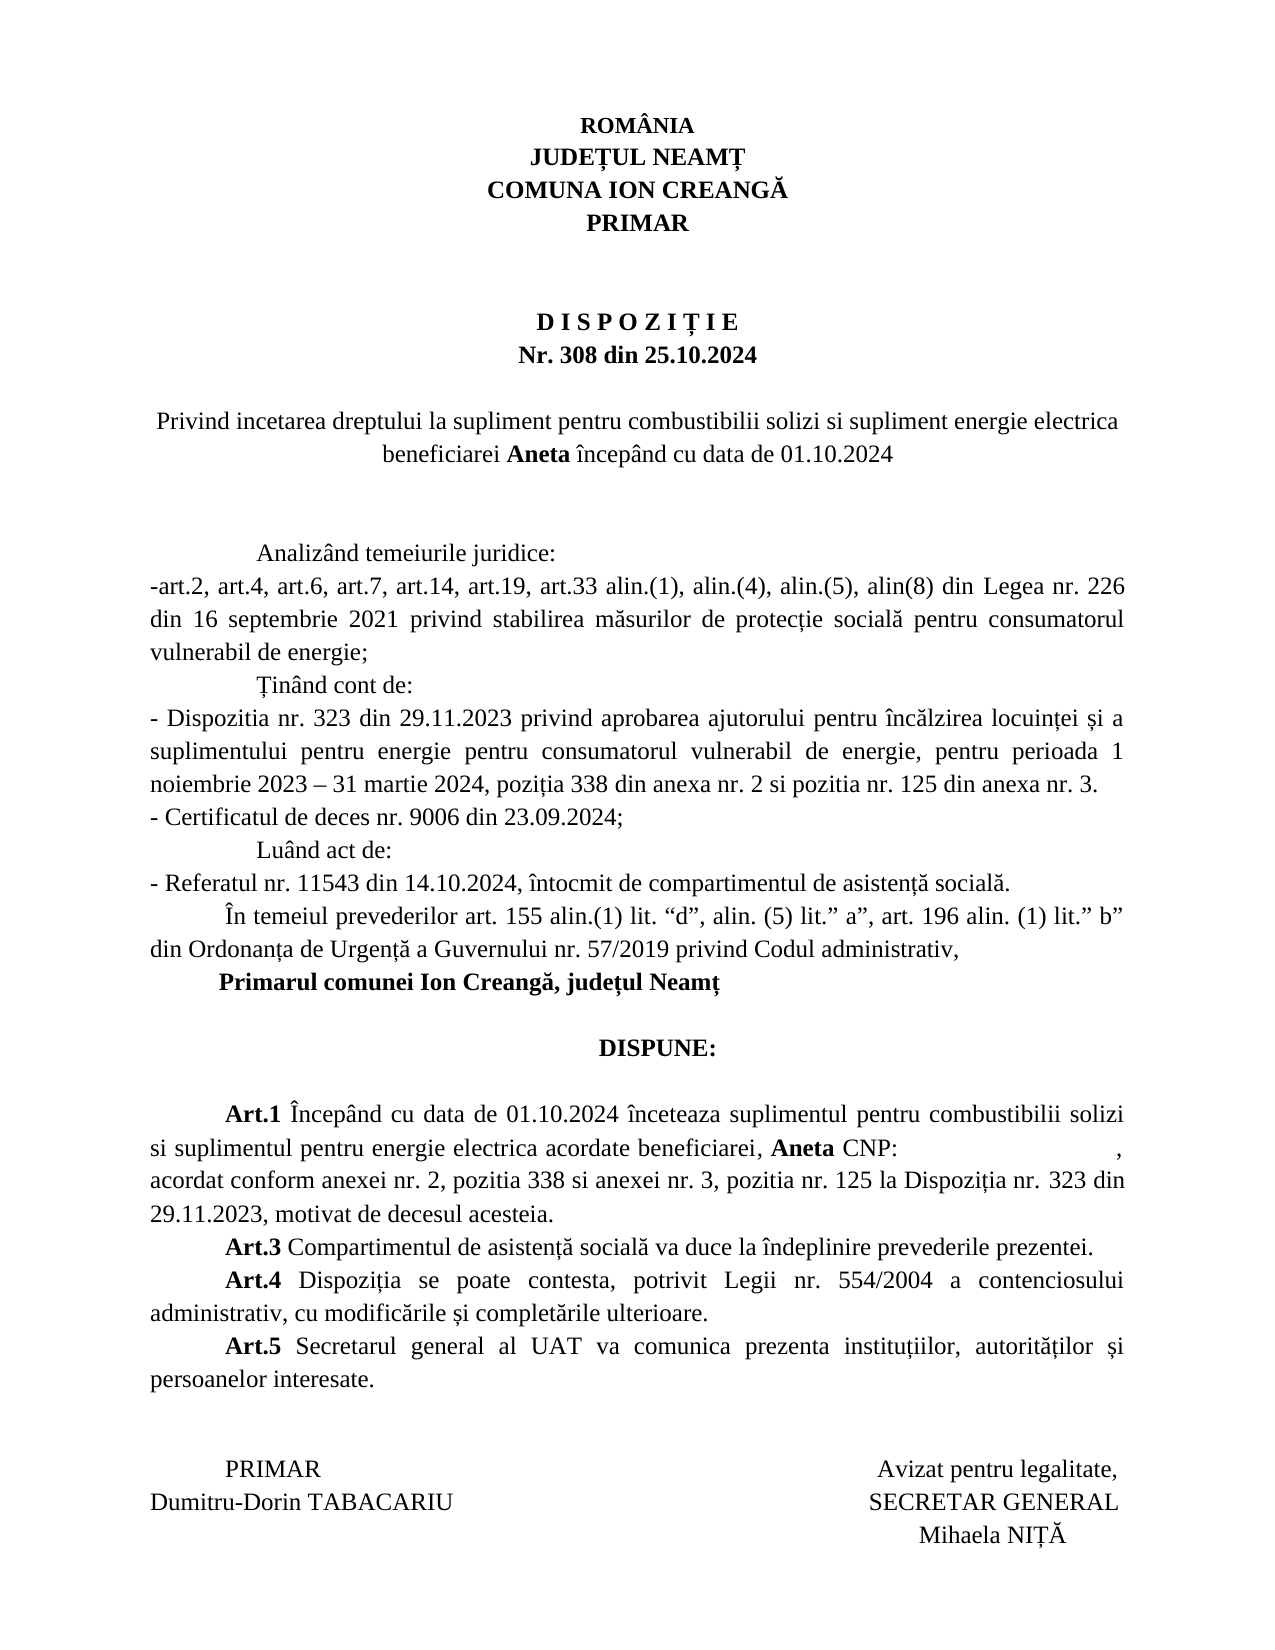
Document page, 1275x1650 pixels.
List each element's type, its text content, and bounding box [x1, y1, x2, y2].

text - Certificatul de deces nr. 9006 din 23.09.2024; [150, 802, 1125, 831]
text Privind incetarea dreptului la supliment pentru combustibilii solizi si supliment energie electrica [150, 406, 1125, 435]
text - Referatul nr. 11543 din 14.10.2024, întocmit de compartimentul de asistență socială. [150, 868, 1125, 897]
text Primarul comunei Ion Creangă, județul Neamț [150, 967, 1125, 996]
text Analizând temeiurile juridice: [150, 538, 1125, 567]
text COMUNA ION CREANGĂ [150, 175, 1125, 204]
text JUDEȚUL NEAMȚ [150, 142, 1125, 171]
text beneficiarei Aneta începând cu data de 01.10.2024 [150, 439, 1125, 468]
text Ținând cont de: [150, 670, 1125, 699]
text - Dispozitia nr. 323 din 29.11.2023 privind aprobarea ajutorului pentru încălzirea locuinței și a suplimentului pentru energie pentru consumatorul vulnerabil de energie, pentru perioada 1 noiembrie 2023 – 31 martie 2024, poziția 338 din anexa nr. 2 si pozitia nr. 125 din anexa nr. 3. [150, 703, 1125, 798]
text DISPUNE: [261, 1033, 1125, 1062]
text PRIMAR [150, 208, 1125, 237]
text Nr. 308 din 25.10.2024 [150, 340, 1125, 369]
text Dumitru-Dorin TABACARIU SECRETAR GENERAL [150, 1487, 1125, 1516]
text Art.1 Începând cu data de 01.10.2024 înceteaza suplimentul pentru combustibilii solizi si suplimentul pentru energie electrica acordate beneficiarei, Aneta CNP: , acordat conform anexei nr. 2, pozitia 338 si anexei nr. 3, pozitia nr. 125 la Dispoziția nr. 323 din 29.11.2023, motivat de decesul acesteia. [150, 1099, 1125, 1227]
text Mihaela NIȚĂ [150, 1520, 1125, 1549]
text Art.3 Compartimentul de asistență socială va duce la îndeplinire prevederile prezentei. [150, 1232, 1125, 1260]
text ROMÂNIA [150, 112, 1125, 138]
text PRIMAR Avizat pentru legalitate, [150, 1454, 1125, 1483]
text Art.4 Dispoziția se poate contesta, potrivit Legii nr. 554/2004 a contenciosului administrativ, cu modificările și completările ulterioare. [150, 1265, 1125, 1326]
text -art.2, art.4, art.6, art.7, art.14, art.19, art.33 alin.(1), alin.(4), alin.(5), alin(8) din Legea nr. 226 din 16 septembrie 2021 privind stabilirea măsurilor de protecție socială pentru consumatorul vulnerabil de energie; [150, 571, 1125, 604]
text Art.5 Secretarul general al UAT va comunica prezenta instituțiilor, autorităților și persoanelor interesate. [150, 1331, 1125, 1392]
text -art.2, art.4, art.6, art.7, art.14, art.19, art.33 alin.(1), alin.(4), alin.(5), alin(8) din Legea nr. 226 din 16 septembrie 2021 privind stabilirea măsurilor de protecție socială pentru consumatorul vulnerabil de energie; [150, 633, 1125, 666]
list În temeiul prevederilor art. 155 alin.(1) lit. “d”, alin. (5) lit.” a”, art. 196 alin. (1) lit.” b” din Ordonanța de Urgență a Guvernului nr. 57/2019 privind Codul administrativ, [150, 901, 1125, 963]
text D I S P O Z I Ț I E [150, 307, 1125, 336]
text Luând act de: [150, 835, 1125, 864]
